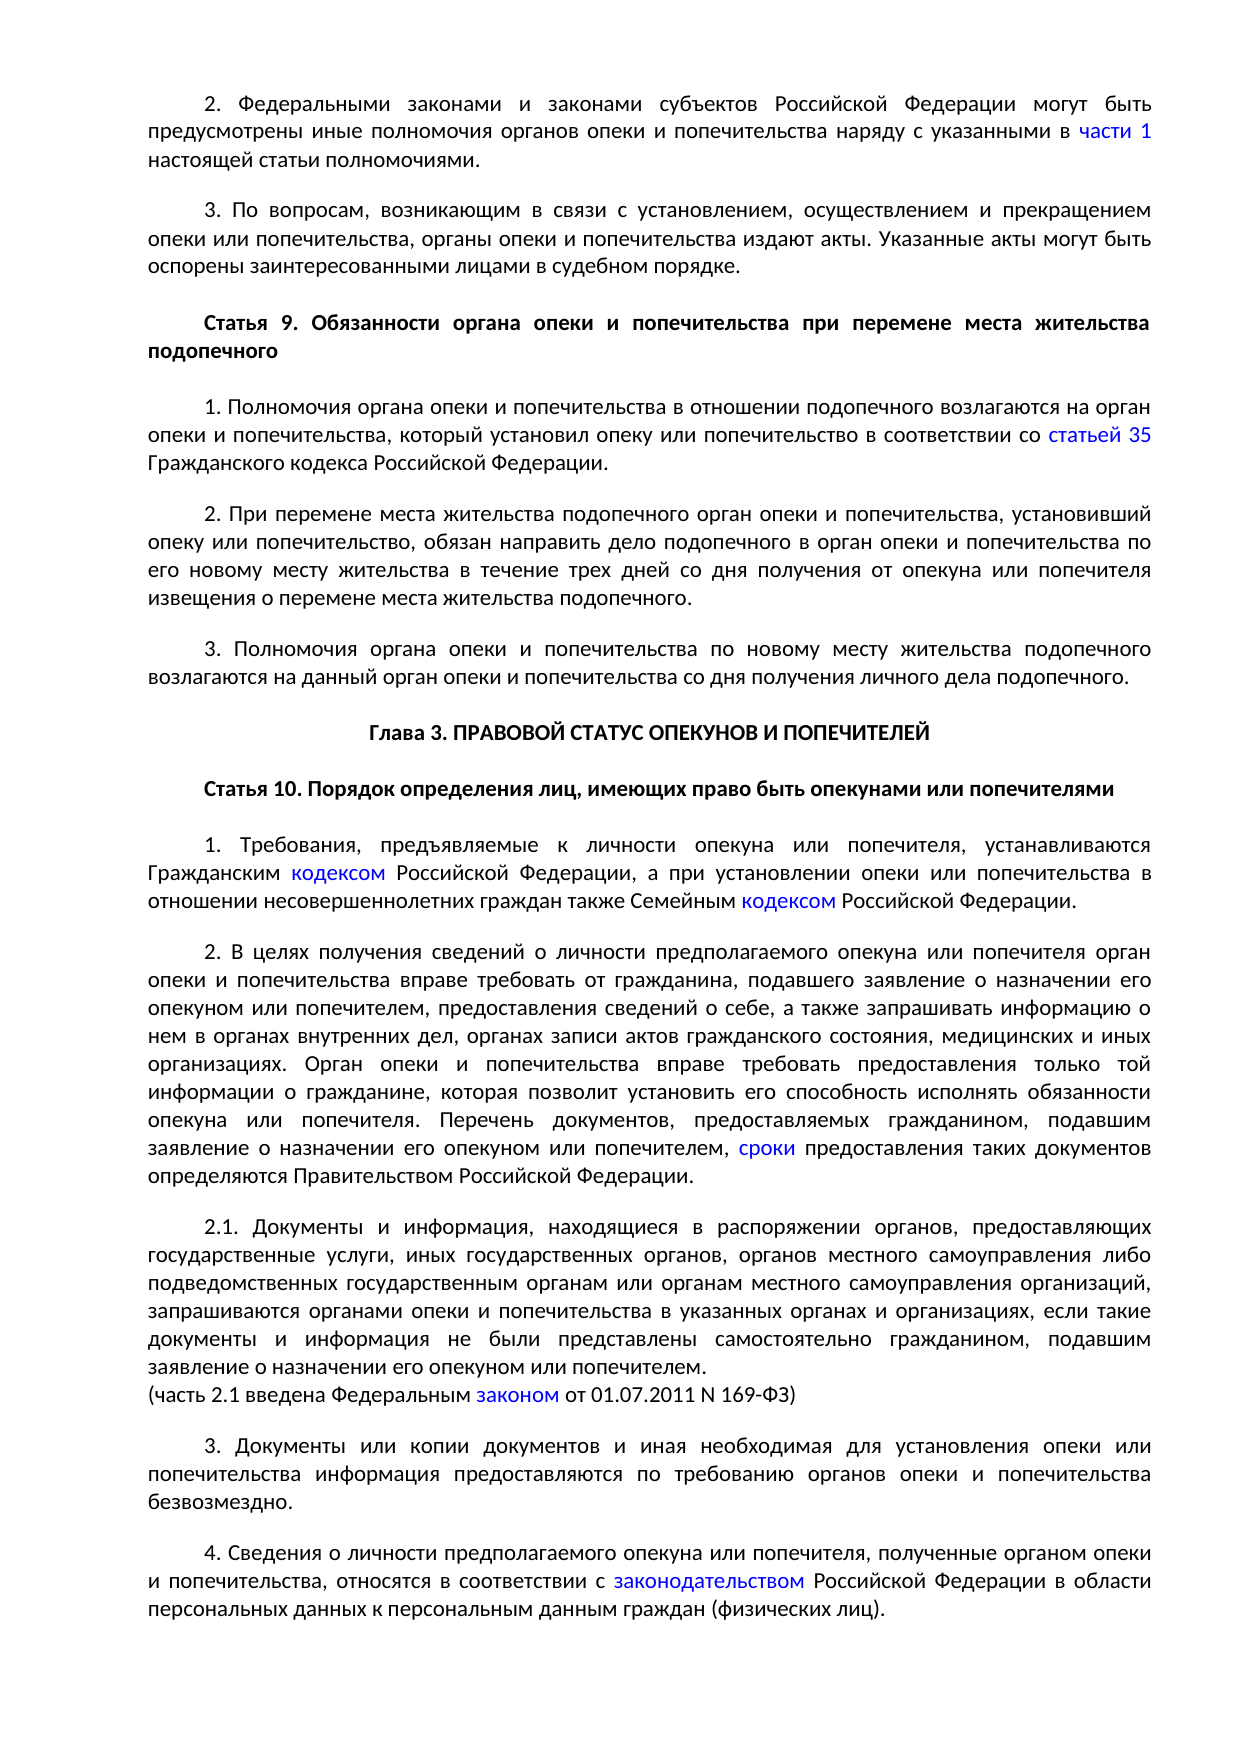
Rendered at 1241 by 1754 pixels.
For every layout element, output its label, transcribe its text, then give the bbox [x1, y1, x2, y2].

text 4. Сведения о личности предполагаемого опекуна или попечителя, полученные органом опеки и попечительства, относятся в соответствии с законодательством Российской Федерации в области персональных данных к персональным данным граждан (физических лиц). [148, 1538, 1152, 1622]
text 2. В целях получения сведений о личности предполагаемого опекуна или попечителя орган опеки и попечительства вправе требовать от гражданина, подавшего заявление о назначении его опекуном или попечителем, предоставления сведений о себе, а также запрашивать информацию о нем в органах внутренних дел, органах записи актов гражданского состояния, медицинских и иных организациях. Орган опеки и попечительства вправе требовать предоставления только той информации о гражданине, которая позволит установить его способность исполнять обязанности опекуна или попечителя. Перечень документов, предоставляемых гражданином, подавшим заявление о назначении его опекуном или попечителем, сроки предоставления таких документов определяются Правительством Российской Федерации. [148, 937, 1152, 1189]
text 2.1. Документы и информация, находящиеся в распоряжении органов, предоставляющих государственные услуги, иных государственных органов, органов местного самоуправления либо подведомственных государственным органам или органам местного самоуправления организаций, запрашиваются органами опеки и попечительства в указанных органах и организациях, если такие документы и информация не были представлены самостоятельно гражданином, подавшим заявление о назначении его опекуном или попечителем. [148, 1212, 1152, 1380]
text 3. По вопросам, возникающим в связи с установлением, осуществлением и прекращением опеки или попечительства, органы опеки и попечительства издают акты. Указанные акты могут быть оспорены заинтересованными лицами в судебном порядке. [148, 196, 1152, 280]
text 2. При перемене места жительства подопечного орган опеки и попечительства, установивший опеку или попечительство, обязан направить дело подопечного в орган опеки и попечительства по его новому месту жительства в течение трех дней со дня получения от опекуна или попечителя извещения о перемене места жительства подопечного. [148, 499, 1152, 611]
text 1. Требования, предъявляемые к личности опекуна или попечителя, устанавливаются Гражданским кодексом Российской Федерации, а при установлении опеки или попечительства в отношении несовершеннолетних граждан также Семейным кодексом Российской Федерации. [148, 830, 1152, 914]
title Статья 9. Обязанности органа опеки и попечительства при перемене места жительства подопечного [148, 308, 1152, 364]
text 1. Полномочия органа опеки и попечительства в отношении подопечного возлагаются на орган опеки и попечительства, который установил опеку или попечительство в соответствии со статьей 35 Гражданского кодекса Российской Федерации. [148, 392, 1152, 476]
text (часть 2.1 введена Федеральным законом от 01.07.2011 N 169-ФЗ) [148, 1380, 1152, 1408]
title Глава 3. ПРАВОВОЙ СТАТУС ОПЕКУНОВ И ПОПЕЧИТЕЛЕЙ [148, 718, 1152, 746]
text 2. Федеральными законами и законами субъектов Российской Федерации могут быть предусмотрены иные полномочия органов опеки и попечительства наряду с указанными в части 1 настоящей статьи полномочиями. [148, 89, 1152, 173]
text 3. Документы или копии документов и иная необходимая для установления опеки или попечительства информация предоставляются по требованию органов опеки и попечительства безвозмездно. [148, 1431, 1152, 1515]
text 3. Полномочия органа опеки и попечительства по новому месту жительства подопечного возлагаются на данный орган опеки и попечительства со дня получения личного дела подопечного. [148, 634, 1152, 690]
title Статья 10. Порядок определения лиц, имеющих право быть опекунами или попечителями [148, 774, 1152, 802]
